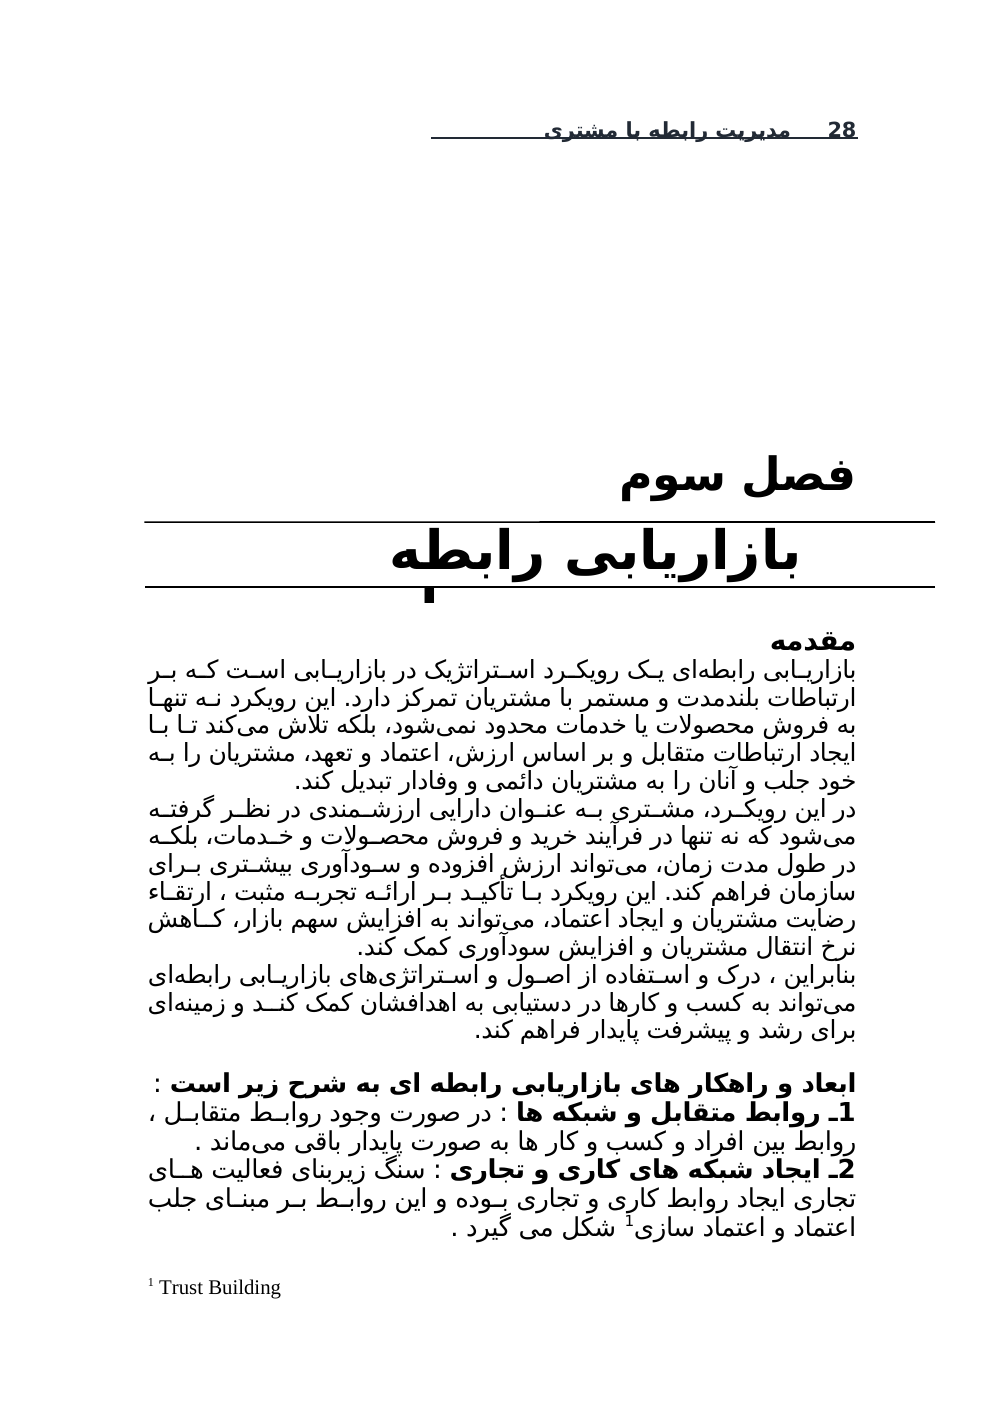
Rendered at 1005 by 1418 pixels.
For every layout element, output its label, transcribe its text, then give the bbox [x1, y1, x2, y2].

text ابعاد و راهکار های بازاریابی رابطه ای به شرح زیر است : [148, 1070, 856, 1098]
text 1ـ روابط متقابل و شبکه ها : در صورت وجود روابط متقابل ، روابط بین افراد و کسب و کار ها به صورت پایدار باقی می‌ماند . [148, 1098, 856, 1156]
text بازاریابی رابطه‌ای یک رویکرد استراتژیک در بازاریابی است که بر ارتباطات بلندمدت و مستمر با مشتریان تمرکز دارد. این رویکرد نه تنها به فروش محصولات یا خدمات محدود نمی‌شود، بلکه تلاش می‌کند تا با ایجاد ارتباطات متقابل و بر اساس ارزش، اعتماد و تعهد، مشتریان را به خود جلب و آنان را به مشتریان دائمی و وفادار تبدیل کند. [148, 657, 856, 795]
text بنابراین ، درک و استفاده از اصول و استراتژی‌های بازاریابی رابطه‌ای می‌تواند به کسب و کارها در دستیابی به اهدافشان کمک کند و زمینه‌ای برای رشد و پیشرفت پایدار فراهم کند. [148, 962, 856, 1045]
text 2ـ ایجاد شبکه های کاری و تجاری : سنگ زیربنای فعالیت های تجاری ایجاد روابط کاری و تجاری بوده و این روابط بر مبنای جلب اعتماد و اعتماد سازی شکل می گیرد . [148, 1156, 856, 1242]
text فصل سوم [148, 450, 856, 501]
text در این رویکرد، مشتری به عنوان دارایی ارزشمندی در نظر گرفته می‌شود که نه تنها در فرآیند خرید و فروش محصولات و خدمات، بلکه در طول مدت زمان، می‌تواند ارزش افزوده و سودآوری بیشتری برای سازمان فراهم کند. این رویکرد با تأکید بر ارائه تجربه مثبت ، ارتقاء رضایت مشتریان و ایجاد اعتماد، می‌تواند به افزایش سهم بازار، کاهش نرخ انتقال مشتریان و افزایش سودآوری کمک کند. [148, 795, 856, 962]
text مقدمه [148, 626, 856, 657]
